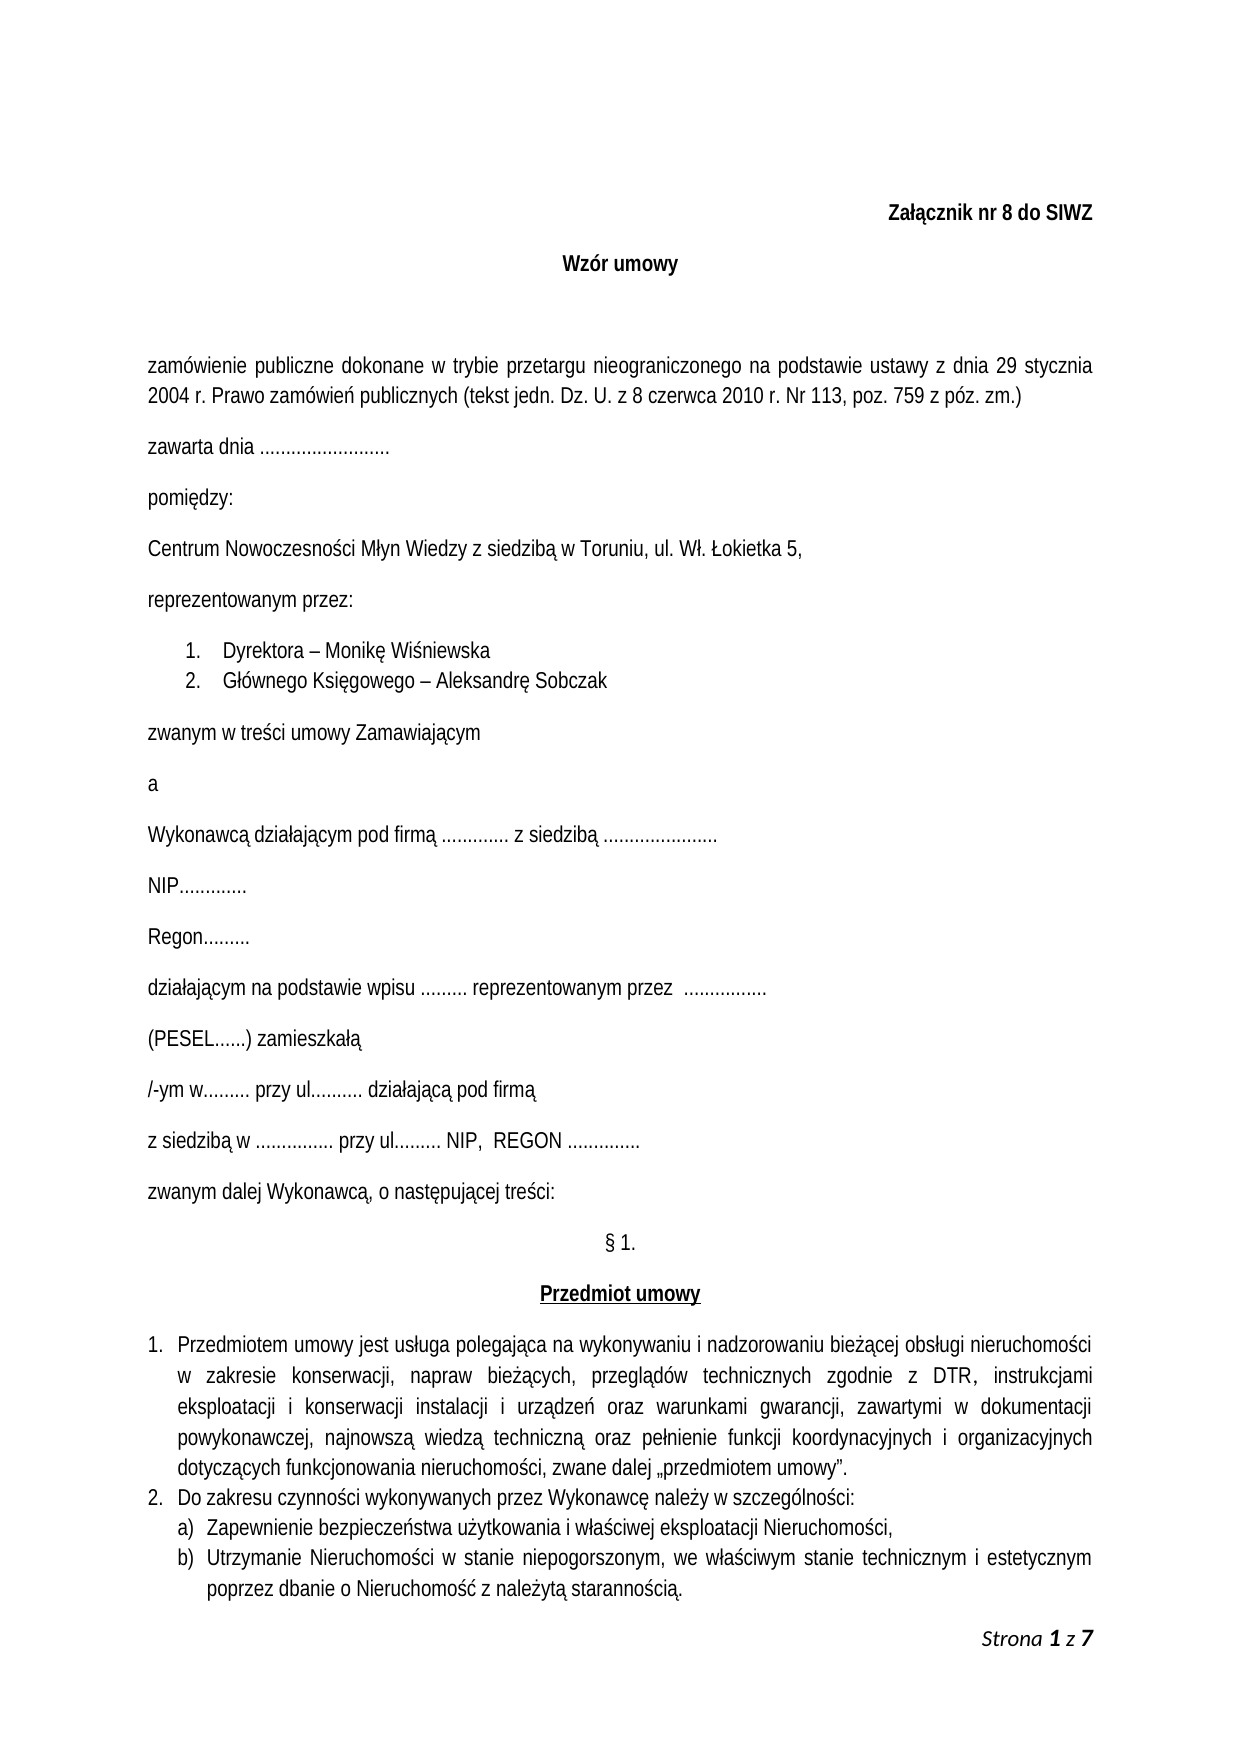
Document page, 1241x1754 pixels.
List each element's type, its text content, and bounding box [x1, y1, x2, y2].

text zwanym dalej Wykonawcą, o następującej treści: [148, 1178, 1093, 1204]
list Dyrektora – Monikę Wiśniewska [185, 637, 1093, 663]
list Przedmiotem umowy jest usługa polegająca na wykonywaniu i nadzorowaniu bieżącej obsługi nieruchomości w zakresie konserwacji, napraw bieżących, przeglądów technicznych zgodnie z DTR, instrukcjami eksploatacji i konserwacji instalacji i urządzeń oraz warunkami gwarancji, zawartymi w dokumentacji powykonawczej, najnowszą wiedzą techniczną oraz pełnienie funkcji koordynacyjnych i organizacyjnych dotyczących funkcjonowania nieruchomości, zwane dalej „przedmiotem umowy”. [148, 1331, 1093, 1480]
text /-ym w......... przy ul.......... działającą pod firmą [148, 1076, 1093, 1102]
text Wykonawcą działającym pod firmą ............. z siedzibą ...................... [148, 821, 1093, 847]
text § 1. [148, 1229, 1093, 1255]
text działającym na podstawie wpisu ......... reprezentowanym przez ................ [148, 974, 1093, 1000]
text a [148, 769, 1093, 796]
text Centrum Nowoczesności Młyn Wiedzy z siedzibą w Toruniu, ul. Wł. Łokietka 5, [148, 535, 1093, 561]
text Załącznik nr 8 do SIWZ [148, 199, 1093, 225]
list Głównego Księgowego – Aleksandrę Sobczak [185, 667, 1093, 694]
text pomiędzy: [148, 484, 1093, 510]
text NIP............. [148, 872, 1093, 898]
text z siedzibą w ............... przy ul......... NIP, REGON .............. [148, 1127, 1093, 1153]
list Zapewnienie bezpieczeństwa użytkowania i właściwej eksploatacji Nieruchomości, [177, 1514, 1093, 1541]
text zamówienie publiczne dokonane w trybie przetargu nieograniczonego na podstawie ustawy z dnia 29 stycznia 2004 r. Prawo zamówień publicznych (tekst jedn. Dz. U. z 8 czerwca 2010 r. Nr 113, poz. 759 z póz. zm.) [148, 352, 1093, 408]
text zwanym w treści umowy Zamawiającym [148, 718, 1093, 745]
text Regon......... [148, 923, 1093, 949]
text Przedmiot umowy [148, 1280, 1093, 1306]
text Wzór umowy [148, 250, 1093, 276]
text zawarta dnia ......................... [148, 433, 1093, 459]
text reprezentowanym przez: [148, 586, 1093, 612]
list Do zakresu czynności wykonywanych przez Wykonawcę należy w szczególności: [148, 1484, 1093, 1510]
list Utrzymanie Nieruchomości w stanie niepogorszonym, we właściwym stanie technicznym i estetycznym poprzez dbanie o Nieruchomość z należytą starannością. [177, 1544, 1093, 1601]
text (PESEL......) zamieszkałą [148, 1025, 1093, 1051]
